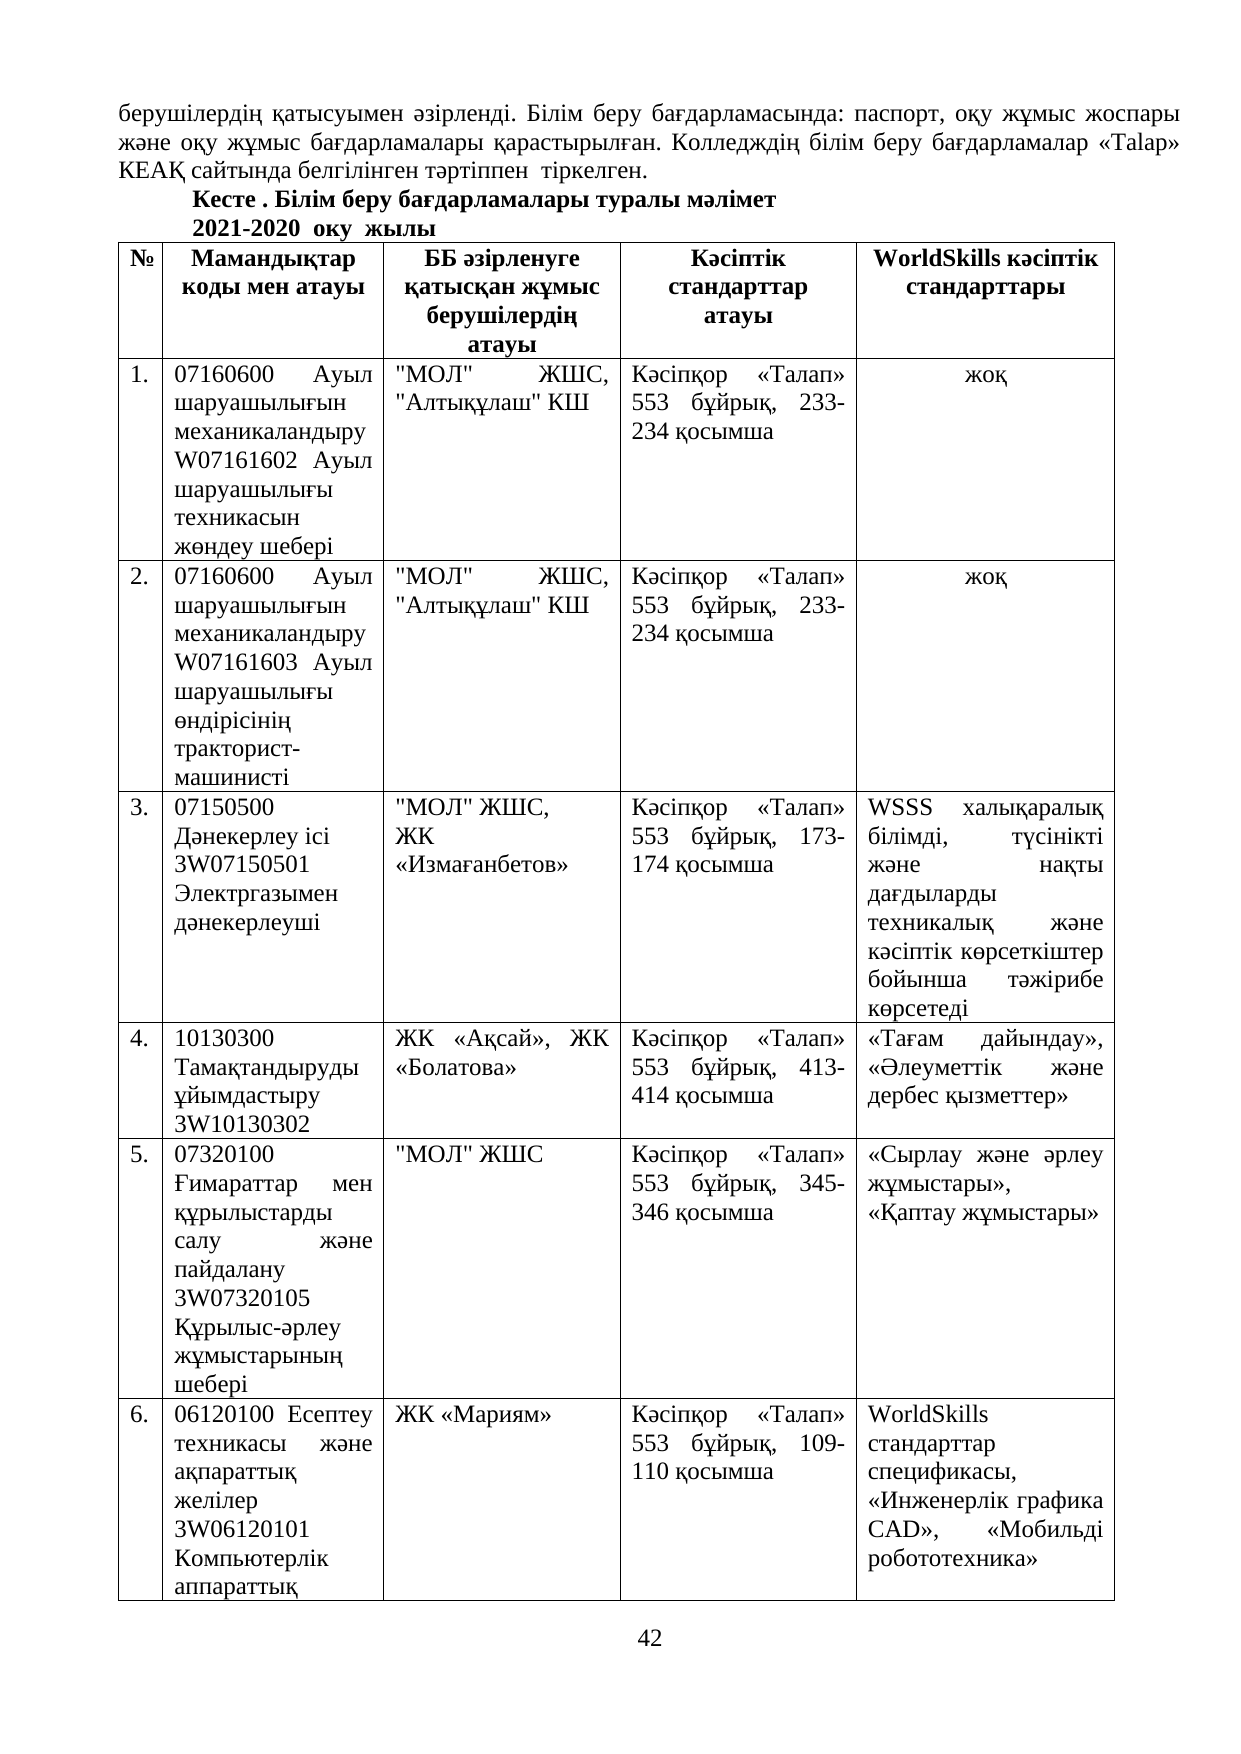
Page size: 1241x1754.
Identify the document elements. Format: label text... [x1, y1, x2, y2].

table_cell Кәсіпқор «Талап» 553 бұйрық, 233-234 қосымша [621, 561, 856, 791]
table_cell Кәсіпқор «Талап» 553 бұйрық, 233-234 қосымша [621, 359, 856, 560]
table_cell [857, 1399, 1114, 1600]
table_cell 07160600 Ауыл шаруашылығын механикаландыру W07161602 Ауыл шаруашылығы техникасын жөндеу шебері [163, 359, 383, 560]
table_cell "МОЛ" ЖШС, "Алтықұлаш" КШ [384, 359, 620, 560]
text Кесте . Білім беру бағдарламалары туралы мәлімет [118, 184, 1181, 213]
table_header Мамандықтар коды мен атауы [163, 243, 383, 358]
table_cell ЖК «Ақсай», ЖК «Болатова» [384, 1023, 620, 1138]
table_cell Кәсіпқор «Талап» 553 бұйрық, 173-174 қосымша [621, 792, 856, 1022]
table_cell «Сырлау және әрлеу жұмыстары», «Қаптау жұмыстары» [857, 1139, 1114, 1398]
table_cell Кәсіпқор «Талап» 553 бұйрық, 345-346 қосымша [621, 1139, 856, 1398]
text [118, 98, 1181, 184]
table_cell [119, 1139, 162, 1398]
table_cell [119, 1023, 162, 1138]
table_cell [163, 1399, 383, 1600]
table_header ББ әзірленуге қатысқан жұмыс берушілердің атауы [384, 243, 620, 358]
table_cell [119, 1399, 162, 1600]
table_cell 10130300 Тамақтандыруды ұйымдастыру 3W10130302 [163, 1023, 383, 1138]
table_cell «Тағам дайындау», «Әлеуметтік және дербес қызметтер» [857, 1023, 1114, 1138]
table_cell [621, 1399, 856, 1600]
table_cell 07160600 Ауыл шаруашылығын механикаландыру W07161603 Ауыл шаруашылығы өндірісінің тракторист-машинисті [163, 561, 383, 791]
table_cell "МОЛ" ЖШС [384, 1139, 620, 1398]
table_header WorldSkills кәсіптік стандарттары [857, 243, 1114, 358]
table_cell Кәсіпқор «Талап» 553 бұйрық, 413-414 қосымша [621, 1023, 856, 1138]
text 2021-2020 оку жылы [118, 213, 1181, 242]
table_cell "МОЛ" ЖШС, ЖК «Измағанбетов» [384, 792, 620, 1022]
table_cell WSSS халықаралық білімді, түсінікті және нақты дағдыларды техникалық және кәсіптік көрсеткіштер бойынша тәжірибе көрсетеді [857, 792, 1114, 1022]
table_cell ЖК «Мариям» [384, 1399, 620, 1600]
table_cell жоқ [857, 359, 1114, 560]
table_cell [119, 561, 162, 791]
table_cell [119, 792, 162, 1022]
table_cell 07150500 Дәнекерлеу ісі 3W07150501 Электргазымен дәнекерлеуші [163, 792, 383, 1022]
table_cell "МОЛ" ЖШС, "Алтықұлаш" КШ [384, 561, 620, 791]
table_cell жоқ [857, 561, 1114, 791]
table_header № [119, 243, 162, 358]
table_cell [119, 359, 162, 560]
table_cell 07320100 Ғимараттар мен құрылыстарды салу және пайдалану 3W07320105 Құрылыс-әрлеу жұмыстарының шебері [163, 1139, 383, 1398]
table_header Кәсіптік стандарттар атауы [621, 243, 856, 358]
